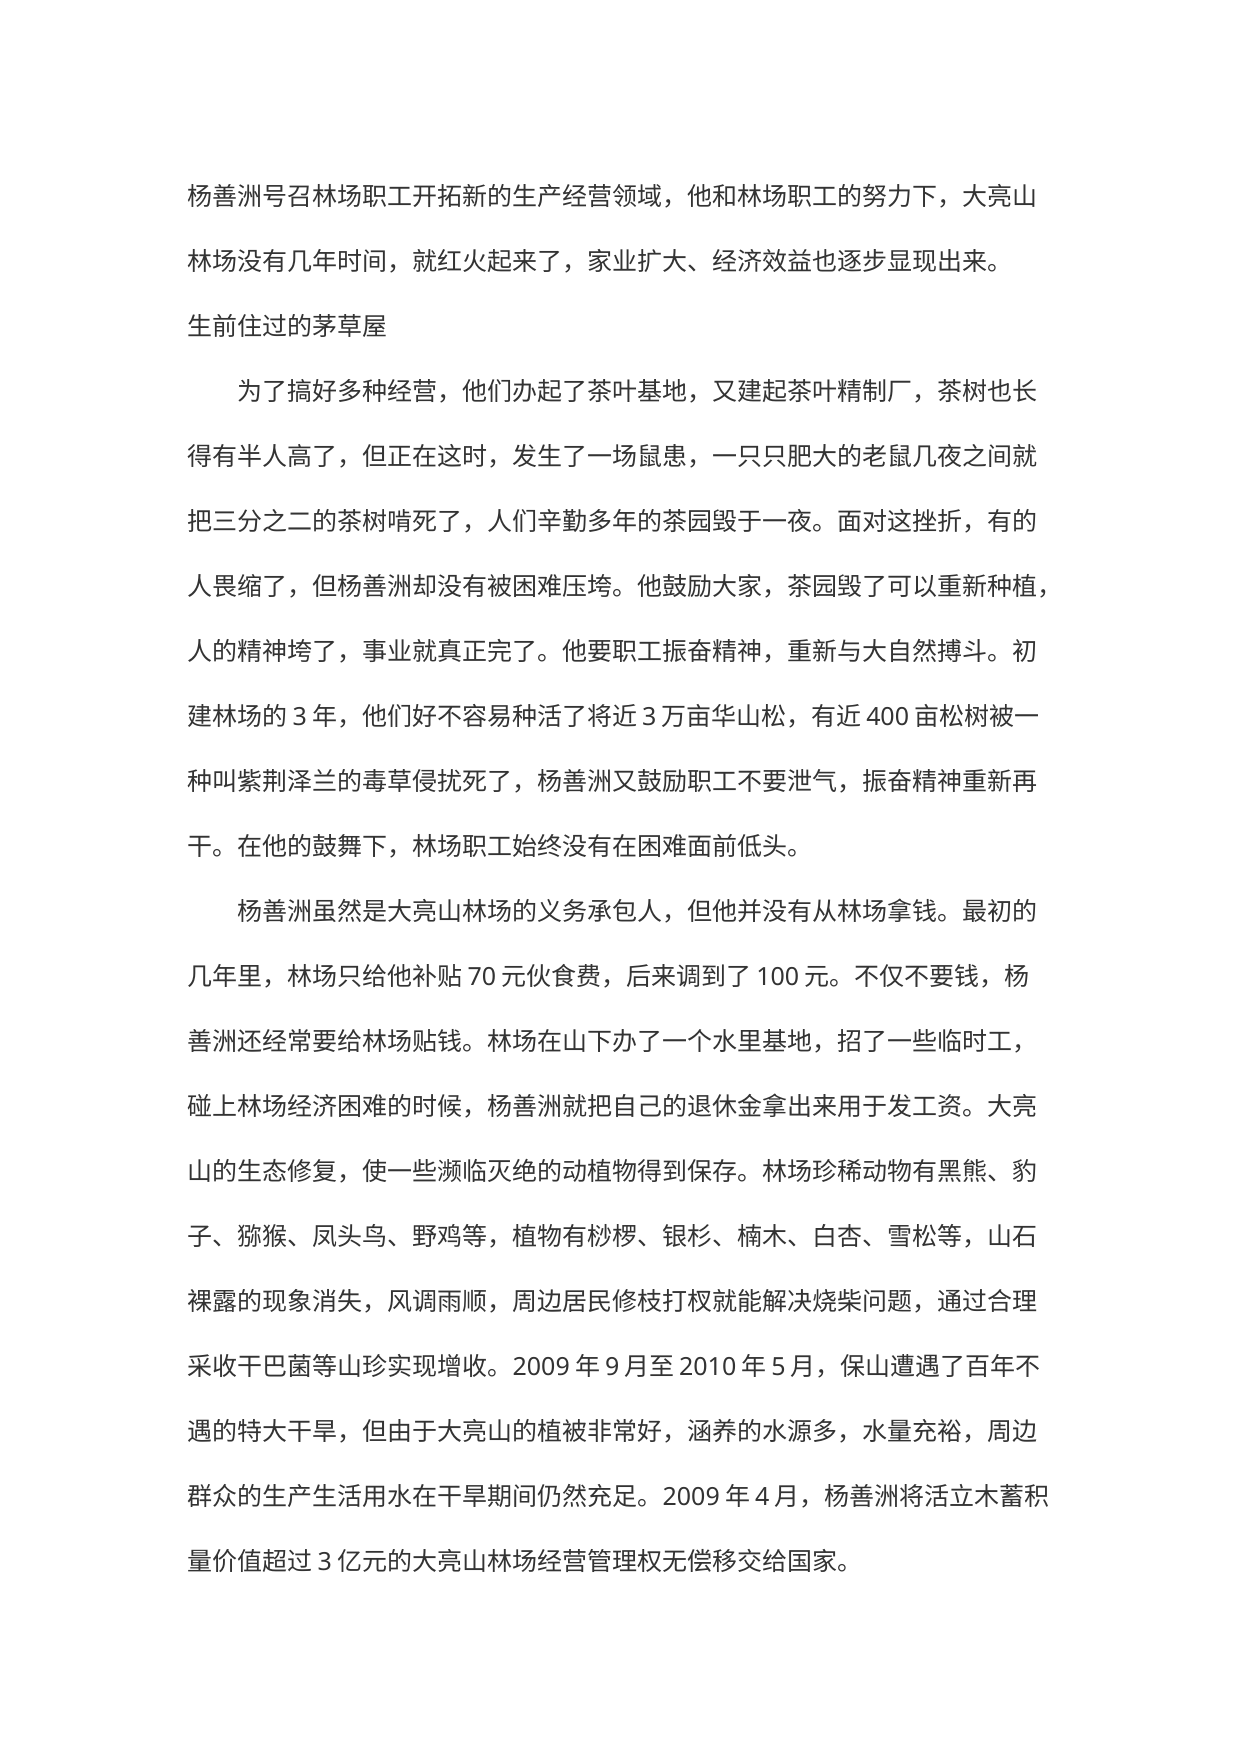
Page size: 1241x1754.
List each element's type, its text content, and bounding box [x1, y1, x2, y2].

text 为了搞好多种经营，他们办起了茶叶基地，又建起茶叶精制厂，茶树也长得有半人高了，但正在这时，发生了一场鼠患，一只只肥大的老鼠几夜之间就把三分之二的茶树啃死了，人们辛勤多年的茶园毁于一夜。面对这挫折，有的人畏缩了，但杨善洲却没有被困难压垮。他鼓励大家，茶园毁了可以重新种植，人的精神垮了，事业就真正完了。他要职工振奋精神，重新与大自然搏斗。初建林场的3年，他们好不容易种活了将近3万亩华山松，有近400亩松树被一种叫紫荆泽兰的毒草侵扰死了，杨善洲又鼓励职工不要泄气，振奋精神重新再干。在他的鼓舞下，林场职工始终没有在困难面前低头。 [187, 357, 1053, 877]
text 杨善洲虽然是大亮山林场的义务承包人，但他并没有从林场拿钱。最初的几年里，林场只给他补贴70元伙食费，后来调到了100元。不仅不要钱，杨善洲还经常要给林场贴钱。林场在山下办了一个水里基地，招了一些临时工，碰上林场经济困难的时候，杨善洲就把自己的退休金拿出来用于发工资。大亮山的生态修复，使一些濒临灭绝的动植物得到保存。林场珍稀动物有黑熊、豹子、猕猴、凤头鸟、野鸡等，植物有桫椤、银杉、楠木、白杏、雪松等，山石裸露的现象消失，风调雨顺，周边居民修枝打杈就能解决烧柴问题，通过合理采收干巴菌等山珍实现增收。2009年9月至2010年5月，保山遭遇了百年不遇的特大干旱，但由于大亮山的植被非常好，涵养的水源多，水量充裕，周边群众的生产生活用水在干旱期间仍然充足。2009年4月，杨善洲将活立木蓄积量价值超过3亿元的大亮山林场经营管理权无偿移交给国家。 [187, 877, 1053, 1592]
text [187, 162, 1053, 292]
text 生前住过的茅草屋 [187, 292, 1053, 357]
